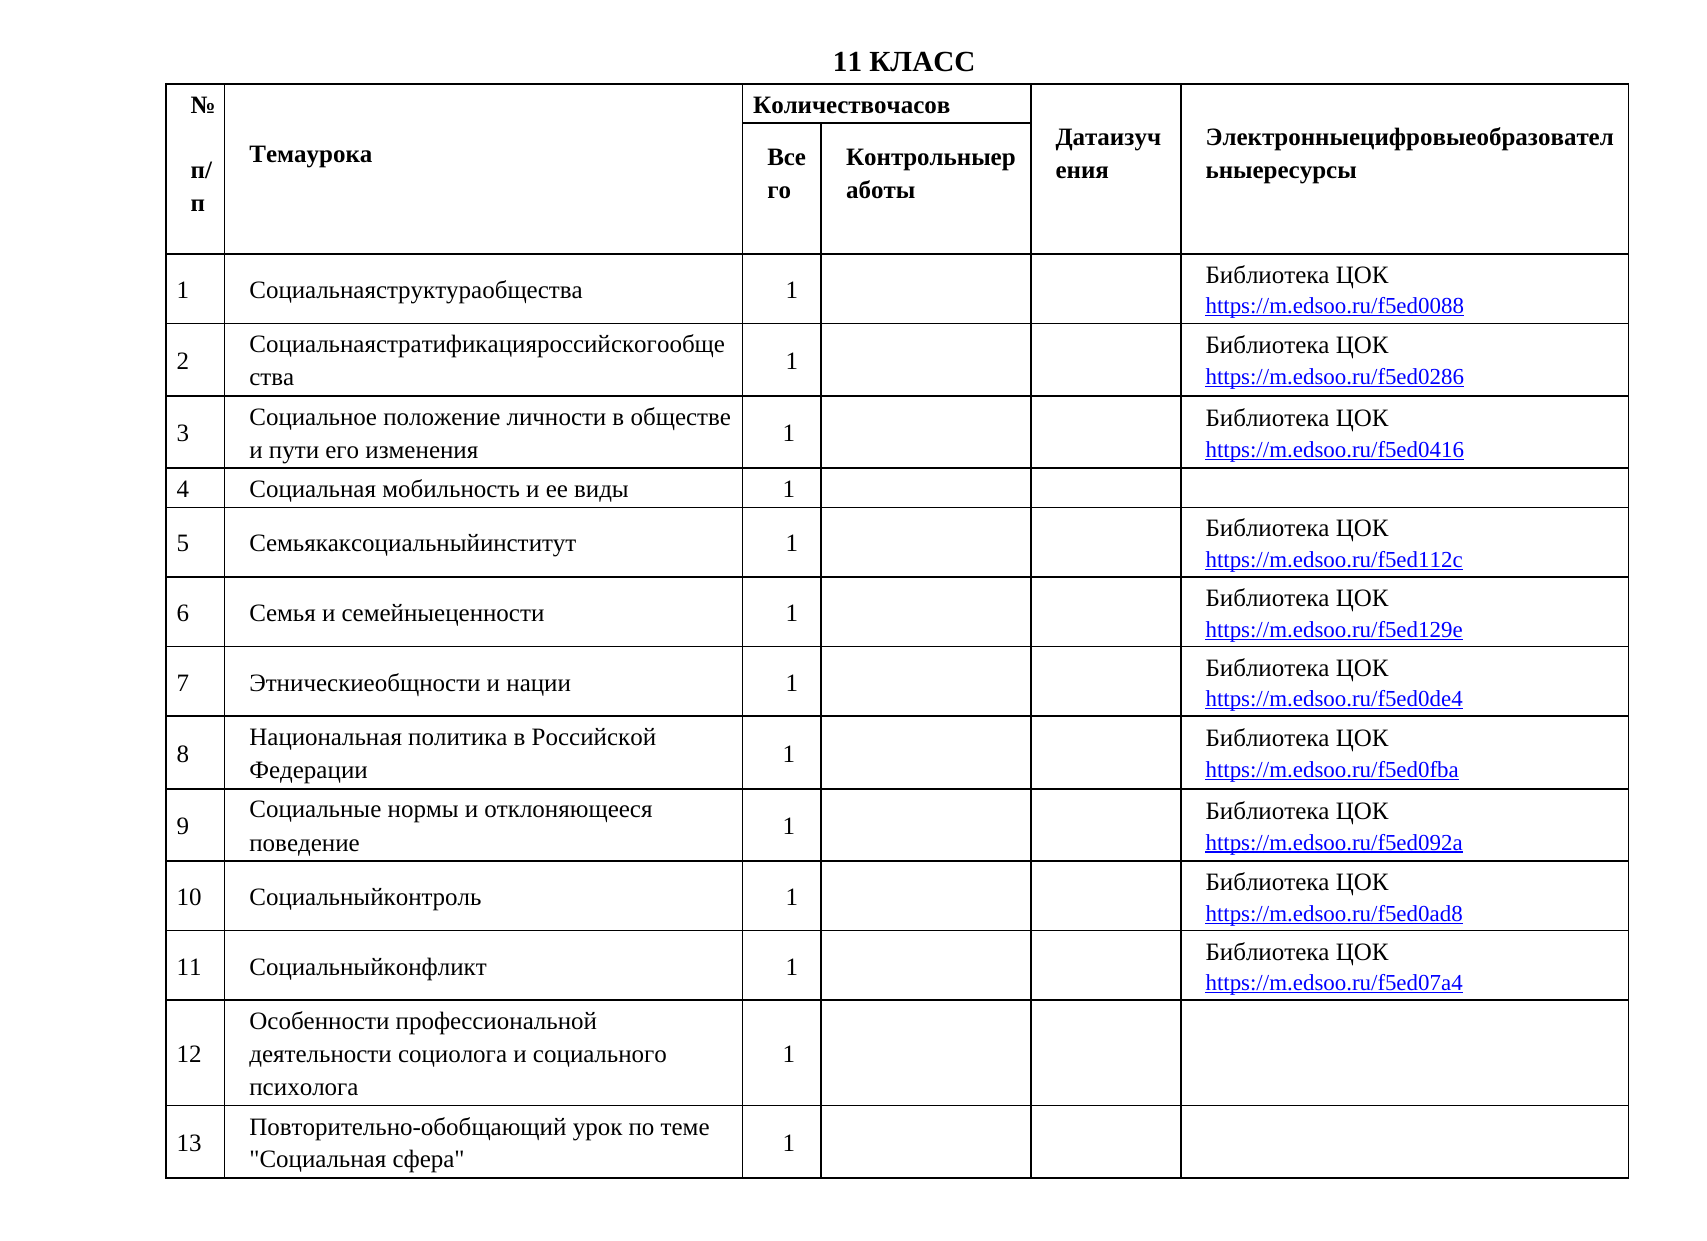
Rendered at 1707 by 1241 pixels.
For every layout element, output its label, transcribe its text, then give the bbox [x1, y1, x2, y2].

table_cell Библиотека ЦОК https://m.edsoo.ru/f5ed07a4 [1182, 931, 1628, 999]
table_cell 2 [167, 324, 224, 395]
table_cell [822, 931, 1030, 999]
table_cell Библиотека ЦОК https://m.edsoo.ru/f5ed112c [1182, 508, 1628, 576]
table_cell 1 [743, 931, 820, 999]
table_cell 1 [743, 717, 820, 788]
table_cell 1 [743, 255, 820, 322]
table_cell 1 [743, 578, 820, 646]
table_cell 10 [167, 862, 224, 930]
table_cell 6 [167, 578, 224, 646]
table_cell [1182, 1106, 1628, 1177]
table_cell 1 [743, 790, 820, 860]
table_cell 5 [167, 508, 224, 576]
table_cell 12 [167, 1001, 224, 1105]
table_header № п/п [167, 85, 224, 253]
table_cell Социальная мобильность и ее виды [225, 469, 742, 507]
table_header Электронныецифровыеобразовательныересурсы [1182, 85, 1628, 253]
table_cell 1 [743, 508, 820, 576]
table_cell Социальнаястратификацияроссийскогообщества [225, 324, 742, 395]
table_cell Национальная политика в Российской Федерации [225, 717, 742, 788]
table_cell [822, 717, 1030, 788]
table_cell 1 [743, 647, 820, 715]
table_cell [1182, 1001, 1628, 1105]
table_cell [822, 508, 1030, 576]
text 11 КЛАСС [190, 44, 1618, 78]
table_cell 1 [743, 862, 820, 930]
table_cell Социальныйконтроль [225, 862, 742, 930]
table_cell 8 [167, 717, 224, 788]
table_cell 1 [743, 324, 820, 395]
table_cell Библиотека ЦОК https://m.edsoo.ru/f5ed0ad8 [1182, 862, 1628, 930]
table_cell Контрольныеработы [822, 124, 1030, 253]
table_cell Этническиеобщности и нации [225, 647, 742, 715]
table_cell 11 [167, 931, 224, 999]
table_cell [1032, 790, 1180, 860]
table_cell [1182, 469, 1628, 507]
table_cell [225, 1106, 742, 1177]
table_cell [1032, 508, 1180, 576]
table_cell [822, 862, 1030, 930]
table_cell Социальнаяструктураобщества [225, 255, 742, 322]
table_cell Библиотека ЦОК https://m.edsoo.ru/f5ed129e [1182, 578, 1628, 646]
table_cell 1 [743, 469, 820, 507]
table_cell [822, 647, 1030, 715]
table_cell Библиотека ЦОК https://m.edsoo.ru/f5ed0088 [1182, 255, 1628, 322]
table_cell [822, 397, 1030, 467]
table_cell 1 [743, 1001, 820, 1105]
table_cell Библиотека ЦОК https://m.edsoo.ru/f5ed0286 [1182, 324, 1628, 395]
table_cell [822, 324, 1030, 395]
table_cell [822, 1001, 1030, 1105]
table_cell [1032, 255, 1180, 322]
table_cell Социальные нормы и отклоняющееся поведение [225, 790, 742, 860]
table_cell [1032, 397, 1180, 467]
table_cell [1032, 1106, 1180, 1177]
table_header Датаизучения [1032, 85, 1180, 253]
table_cell Библиотека ЦОК https://m.edsoo.ru/f5ed092a [1182, 790, 1628, 860]
table_header Темаурока [225, 85, 742, 253]
table_cell [822, 578, 1030, 646]
table_cell 9 [167, 790, 224, 860]
table_cell [822, 255, 1030, 322]
table_cell [822, 790, 1030, 860]
table_cell 7 [167, 647, 224, 715]
table_cell Библиотека ЦОК https://m.edsoo.ru/f5ed0fba [1182, 717, 1628, 788]
table_cell 13 [167, 1106, 224, 1177]
table_cell 1 [167, 255, 224, 322]
table_cell 1 [743, 397, 820, 467]
table_cell [1032, 862, 1180, 930]
table_cell [1032, 647, 1180, 715]
table_cell 4 [167, 469, 224, 507]
table_cell Библиотека ЦОК https://m.edsoo.ru/f5ed0de4 [1182, 647, 1628, 715]
table_cell [1032, 931, 1180, 999]
table_cell [1032, 578, 1180, 646]
table_cell [1032, 1001, 1180, 1105]
table_cell Социальныйконфликт [225, 931, 742, 999]
table_cell [822, 1106, 1030, 1177]
table_cell [1032, 469, 1180, 507]
table_cell [822, 469, 1030, 507]
table_cell Всего [743, 124, 820, 253]
table_cell Библиотека ЦОК https://m.edsoo.ru/f5ed0416 [1182, 397, 1628, 467]
table_cell 1 [743, 1106, 820, 1177]
table_cell [1032, 717, 1180, 788]
table_cell 3 [167, 397, 224, 467]
table_cell Социальное положение личности в обществе и пути его изменения [225, 397, 742, 467]
table_cell Особенности профессиональной деятельности социолога и социального психолога [225, 1001, 742, 1105]
table_cell Семьякаксоциальныйинститут [225, 508, 742, 576]
table_cell [1032, 324, 1180, 395]
table_cell Семья и семейныеценности [225, 578, 742, 646]
table_header Количествочасов [743, 85, 1030, 122]
